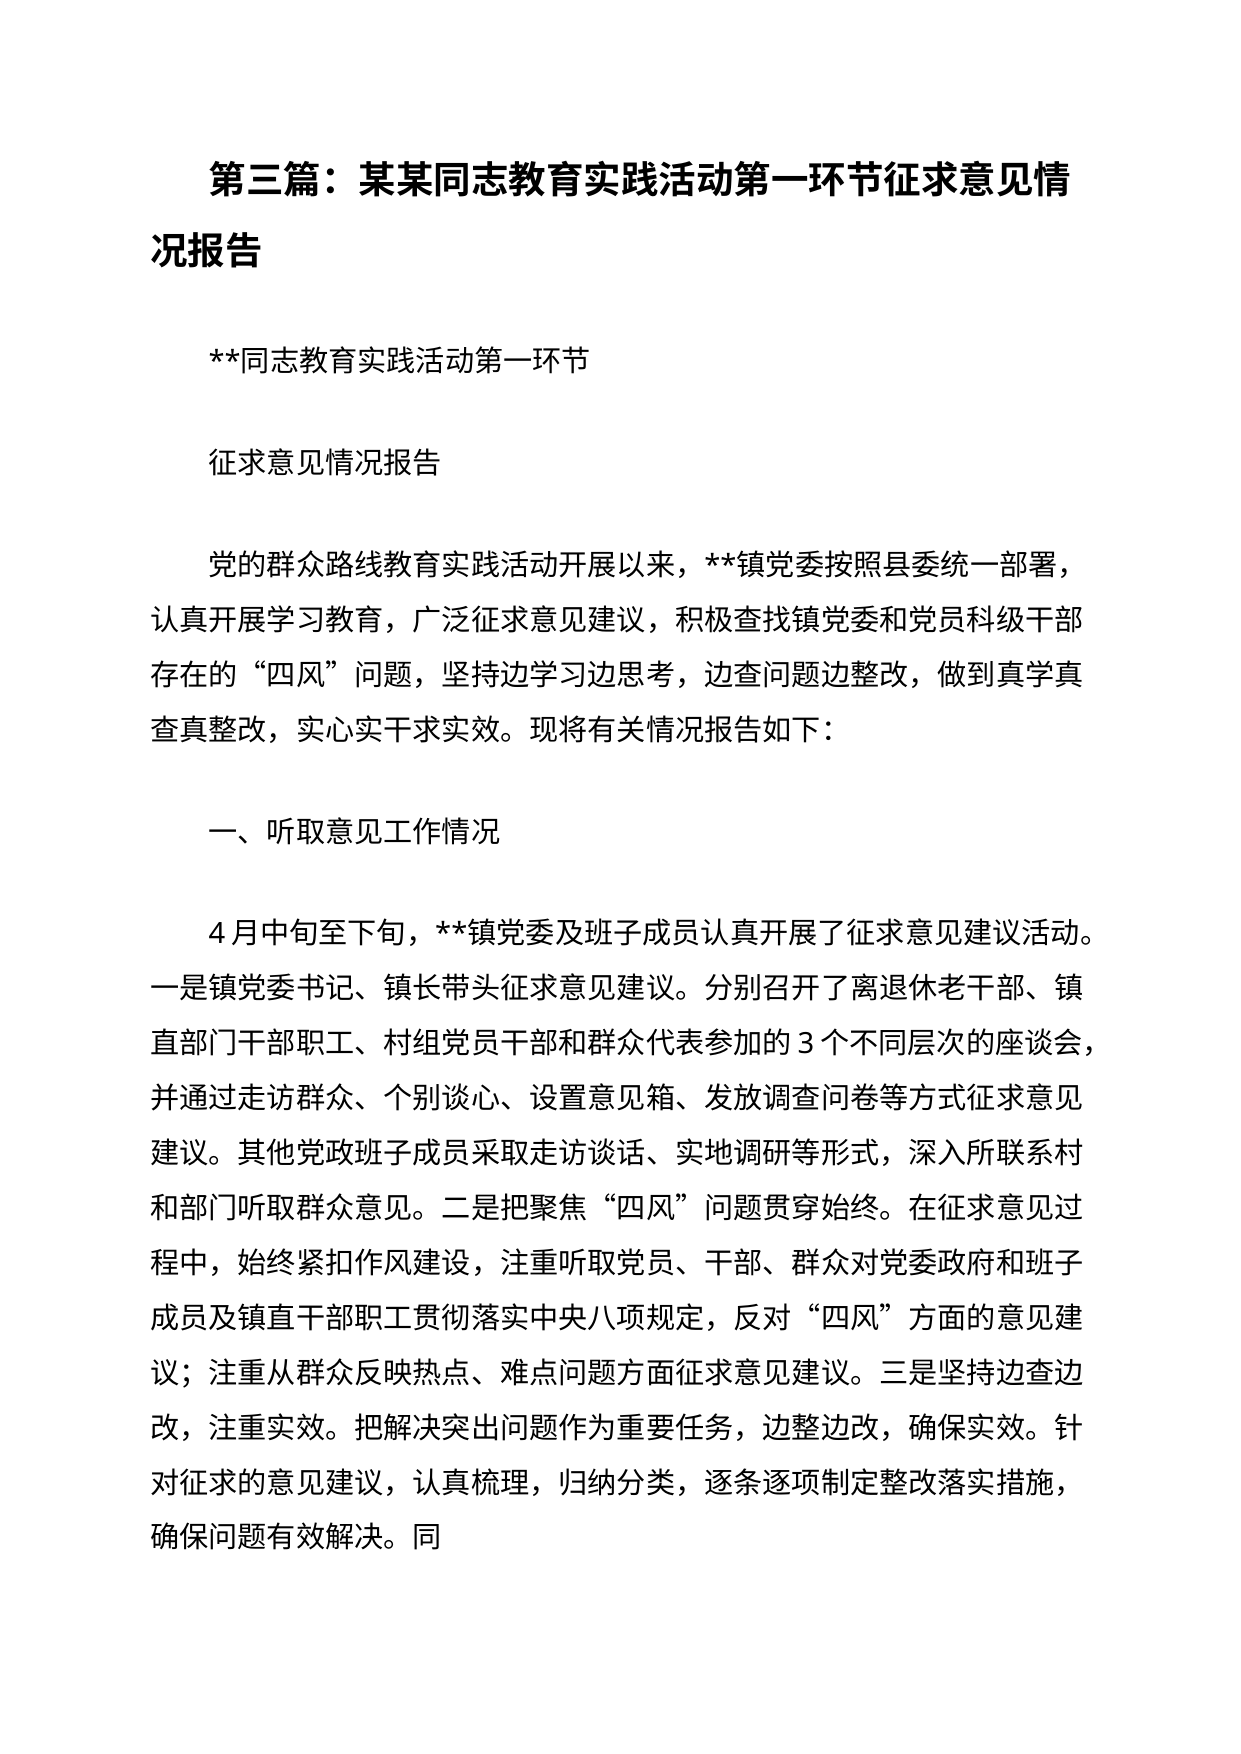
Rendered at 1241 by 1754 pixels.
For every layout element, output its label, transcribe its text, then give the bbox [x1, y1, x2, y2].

text 党的群众路线教育实践活动开展以来，**镇党委按照县委统一部署，认真开展学习教育，广泛征求意见建议，积极查找镇党委和党员科级干部存在的“四风”问题，坚持边学习边思考，边查问题边整改，做到真学真查真整改，实心实干求实效。现将有关情况报告如下： [150, 542, 1090, 749]
text 第三篇：某某同志教育实践活动第一环节征求意见情况报告 [150, 150, 1090, 275]
text 一、听取意见工作情况 [150, 808, 1090, 851]
text **同志教育实践活动第一环节 [150, 338, 1090, 380]
text 征求意见情况报告 [150, 440, 1090, 482]
text 4月中旬至下旬，**镇党委及班子成员认真开展了征求意见建议活动。一是镇党委书记、镇长带头征求意见建议。分别召开了离退休老干部、镇直部门干部职工、村组党员干部和群众代表参加的3个不同层次的座谈会，并通过走访群众、个别谈心、设置意见箱、发放调查问卷等方式征求意见建议。其他党政班子成员采取走访谈话、实地调研等形式，深入所联系村和部门听取群众意见。二是把聚焦“四风”问题贯穿始终。在征求意见过程中，始终紧扣作风建设，注重听取党员、干部、群众对党委政府和班子成员及镇直干部职工贯彻落实中央八项规定，反对“四风”方面的意见建议；注重从群众反映热点、难点问题方面征求意见建议。三是坚持边查边改，注重实效。把解决突出问题作为重要任务，边整边改，确保实效。针对征求的意见建议，认真梳理，归纳分类，逐条逐项制定整改落实措施，确保问题有效解决。同 [150, 910, 1090, 1556]
